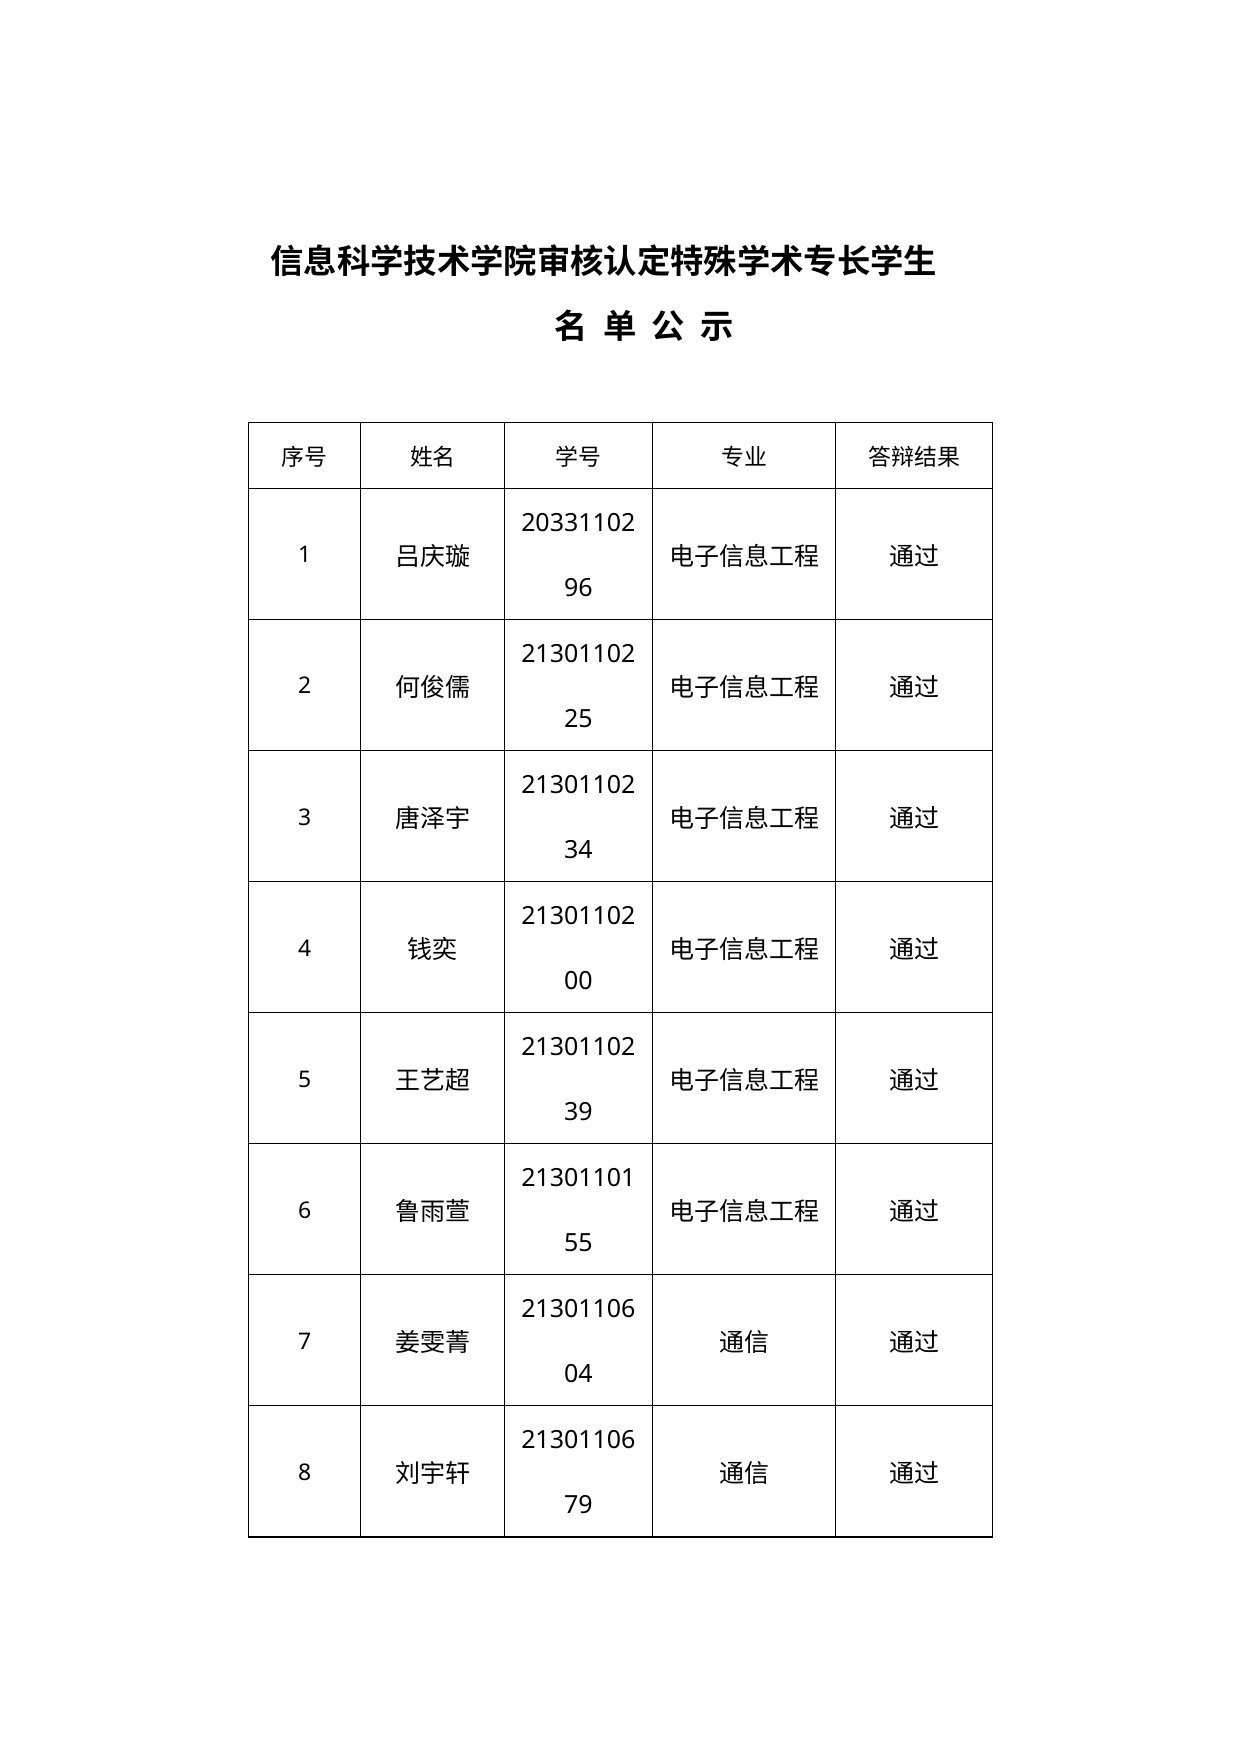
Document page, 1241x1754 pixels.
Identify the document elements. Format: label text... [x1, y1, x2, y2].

table_cell 8 [249, 1406, 360, 1536]
table_cell 电子信息工程 [653, 882, 835, 1012]
table_cell 5 [249, 1013, 360, 1143]
table_cell 电子信息工程 [653, 751, 835, 881]
table_cell 2130110200 [505, 882, 652, 1012]
table_cell 通过 [836, 1406, 992, 1536]
table_cell 电子信息工程 [653, 1144, 835, 1274]
table_cell 通过 [836, 1275, 992, 1405]
table_cell 6 [249, 1144, 360, 1274]
table_cell 姜雯菁 [361, 1275, 504, 1405]
table_cell 7 [249, 1275, 360, 1405]
table_cell 唐泽宇 [361, 751, 504, 881]
table_cell 通过 [836, 620, 992, 750]
table_cell 3 [249, 751, 360, 881]
table_cell 通过 [836, 751, 992, 881]
table_cell 通信 [653, 1406, 835, 1536]
table_cell 通过 [836, 882, 992, 1012]
table_cell 2130110679 [505, 1406, 652, 1536]
table_cell 2130110604 [505, 1275, 652, 1405]
table_header 学号 [505, 423, 652, 488]
table_cell 电子信息工程 [653, 620, 835, 750]
table_cell 钱奕 [361, 882, 504, 1012]
table_cell 电子信息工程 [653, 1013, 835, 1143]
table_cell 2130110155 [505, 1144, 652, 1274]
table_cell 2 [249, 620, 360, 750]
table_cell 吕庆璇 [361, 489, 504, 619]
table_cell 通过 [836, 1144, 992, 1274]
table_header 姓名 [361, 423, 504, 488]
table_cell 通过 [836, 489, 992, 619]
table_cell 鲁雨萱 [361, 1144, 504, 1274]
text 名 单 公 示 [187, 292, 1053, 357]
table_cell 2130110225 [505, 620, 652, 750]
text 信息科学技术学院审核认定特殊学术专长学生 [187, 227, 1053, 292]
table_header 专业 [653, 423, 835, 488]
table_cell 刘宇轩 [361, 1406, 504, 1536]
table_cell 2130110234 [505, 751, 652, 881]
table_cell 王艺超 [361, 1013, 504, 1143]
table_cell 电子信息工程 [653, 489, 835, 619]
table_cell 何俊儒 [361, 620, 504, 750]
table_cell 4 [249, 882, 360, 1012]
table_cell 通信 [653, 1275, 835, 1405]
table_cell 1 [249, 489, 360, 619]
table_cell 通过 [836, 1013, 992, 1143]
table_cell 2033110296 [505, 489, 652, 619]
table_header 序号 [249, 423, 360, 488]
table_header 答辩结果 [836, 423, 992, 488]
table_cell 2130110239 [505, 1013, 652, 1143]
